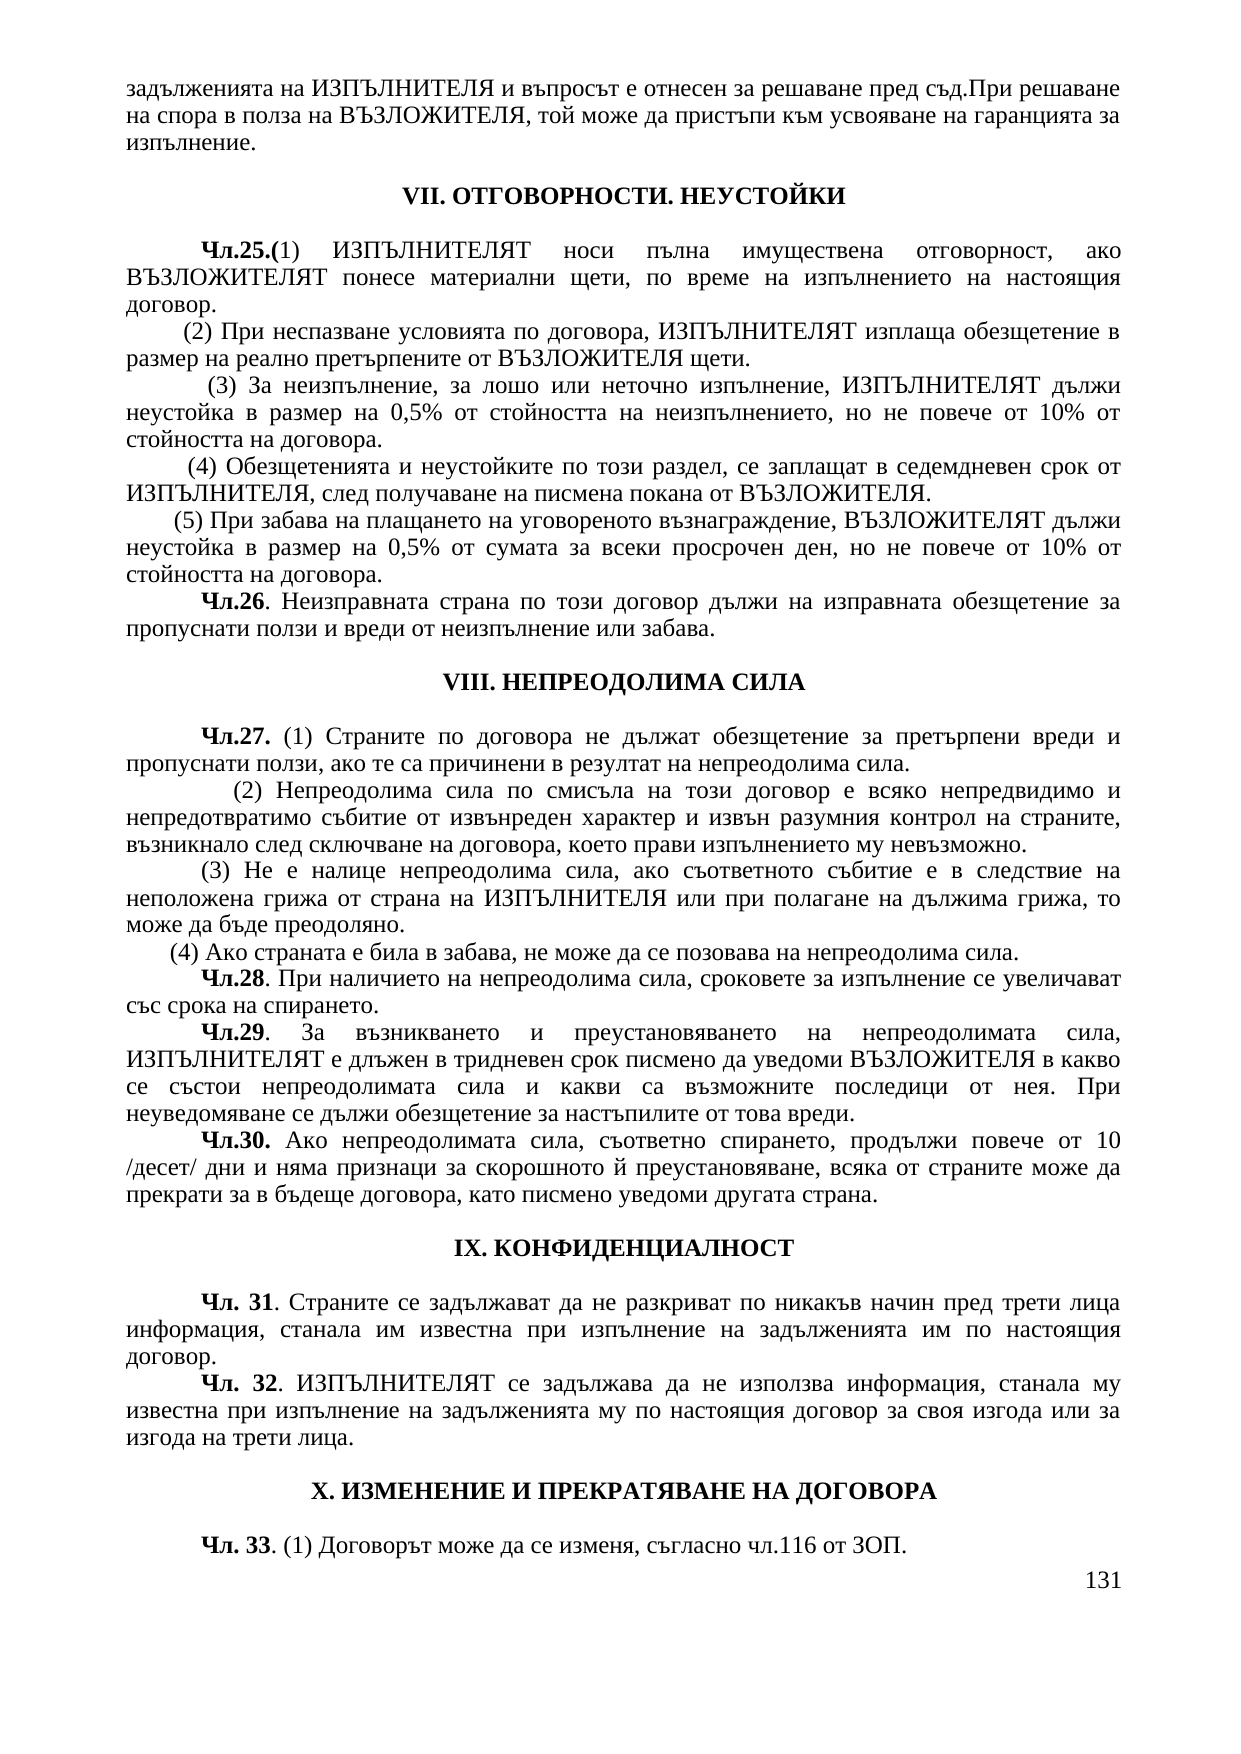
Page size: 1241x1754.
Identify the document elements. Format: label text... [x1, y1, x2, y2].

text Чл.27. (1) Страните по договора не дължат обезщетение за претърпени вреди и пропуснати ползи, ако те са причинени в резултат на непреодолима сила. [126, 722, 1122, 776]
text (3) Не е налице непреодолима сила, ако съответното събитие е в следствие на неположена грижа от страна на ИЗПЪЛНИТЕЛЯ или при полагане на дължима грижа, то може да бъде преодоляно. [126, 857, 1122, 938]
text VII. ОТГОВОРНОСТИ. НЕУСТОЙКИ [126, 183, 1122, 210]
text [126, 75, 1122, 156]
text Чл.25.(1) ИЗПЪЛНИТЕЛЯТ носи пълна имуществена отговорност, ако ВЪЗЛОЖИТЕЛЯТ понесе материални щети, по време на изпълнението на настоящия договор. [126, 237, 1122, 318]
text (2) При неспазване условията по договора, ИЗПЪЛНИТЕЛЯТ изплаща обезщетение в размер на реално претърпените от ВЪЗЛОЖИТЕЛЯ щети. [126, 318, 1122, 372]
text (3) За неизпълнение, за лошо или неточно изпълнение, ИЗПЪЛНИТЕЛЯТ дължи неустойка в размер на 0,5% от стойността на неизпълнението, но не повече от 10% от стойността на договора. [126, 372, 1122, 453]
text Чл.30. Ако непреодолимата сила, съответно спирането, продължи повече от 10 /десет/ дни и няма признаци за скорошното й преустановяване, всяка от страните може да прекрати за в бъдеще договора, като писмено уведоми другата страна. [126, 1127, 1122, 1208]
text Чл.28. При наличието на непреодолима сила, сроковете за изпълнение се увеличават със срока на спирането. [126, 965, 1122, 1019]
text X. ИЗМЕНЕНИЕ И ПРЕКРАТЯВАНЕ НА ДОГОВОРА [126, 1478, 1122, 1505]
text Чл.26. Неизправната страна по този договор дължи на изправната обезщетение за пропуснати ползи и вреди от неизпълнение или забава. [126, 588, 1122, 642]
text IX. КОНФИДЕНЦИАЛНОСТ [126, 1235, 1122, 1262]
text (2) Непреодолима сила по смисъла на този договор е всяко непредвидимо и непредотвратимо събитие от извънреден характер и извън разумния контрол на страните, възникнало след сключване на договора, което прави изпълнението му невъзможно. [126, 776, 1122, 857]
text Чл.29. За възникването и преустановяването на непреодолимата сила, ИЗПЪЛНИТЕЛЯТ е длъжен в тридневен срок писмено да уведоми ВЪЗЛОЖИТЕЛЯ в какво се състои непреодолимата сила и какви са възможните последици от нея. При неуведомяване се дължи обезщетение за настъпилите от това вреди. [126, 1019, 1122, 1127]
text (5) При забава на плащането на уговореното възнаграждение, ВЪЗЛОЖИТЕЛЯТ дължи неустойка в размер на 0,5% от сумата за всеки просрочен ден, но не повече от 10% от стойността на договора. [126, 507, 1122, 588]
text Чл. 33. (1) Договорът може да се изменя, съгласно чл.116 от ЗОП. [126, 1532, 1122, 1559]
text VIII. НЕПРЕОДОЛИМА СИЛА [126, 668, 1122, 696]
text (4) Обезщетенията и неустойките по този раздел, се заплащат в седемдневен срок от ИЗПЪЛНИТЕЛЯ, след получаване на писмена покана от ВЪЗЛОЖИТЕЛЯ. [126, 453, 1122, 507]
text Чл. 32. ИЗПЪЛНИТЕЛЯТ се задължава да не използва информация, станала му известна при изпълнение на задълженията му по настоящия договор за своя изгода или за изгода на трети лица. [126, 1370, 1122, 1451]
text (4) Ако страната е била в забава, не може да се позовава на непреодолима сила. [126, 938, 1122, 965]
text Чл. 31. Страните се задължават да не разкриват по никакъв начин пред трети лица информация, станала им известна при изпълнение на задълженията им по настоящия договор. [126, 1289, 1122, 1370]
